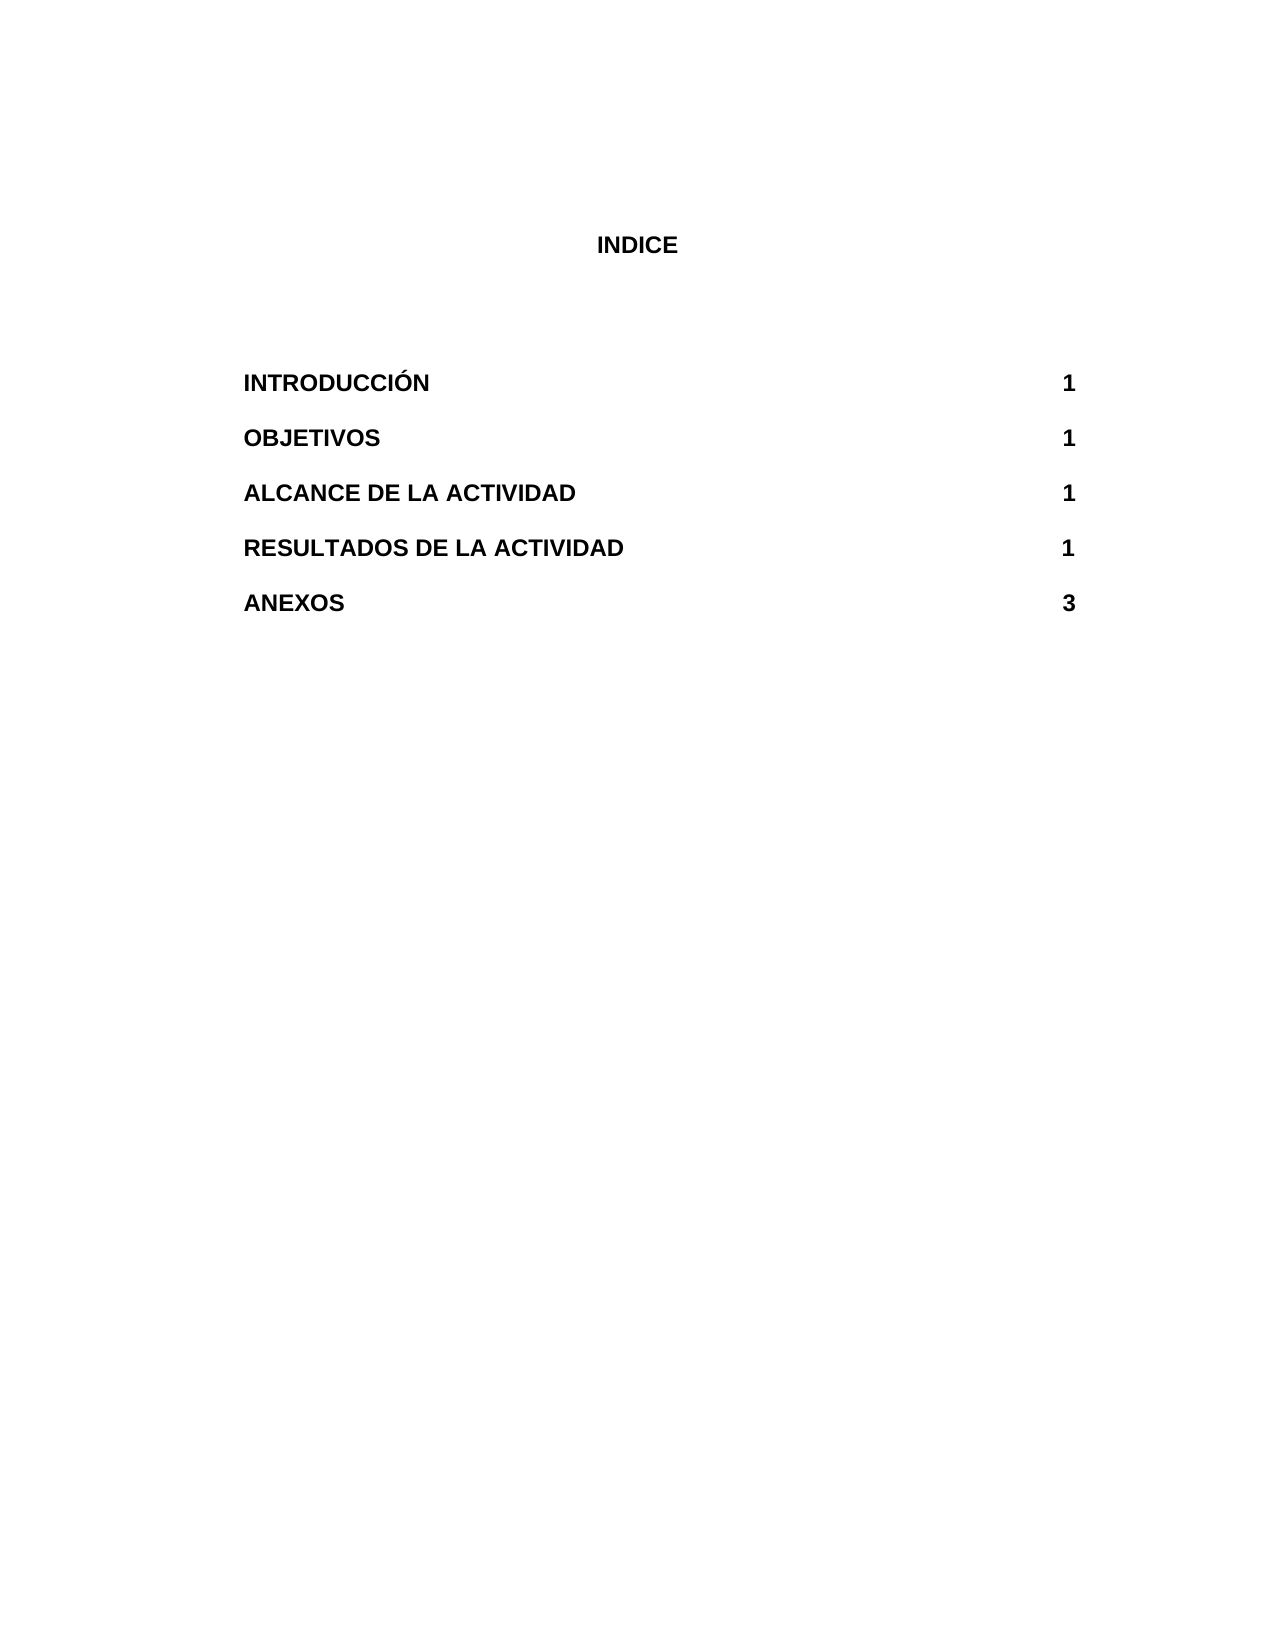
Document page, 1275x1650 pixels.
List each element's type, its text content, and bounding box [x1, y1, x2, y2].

text INTRODUCCIÓN 1 [177, 368, 1098, 396]
text RESULTADOS DE LA ACTIVIDAD 1 [177, 534, 1098, 562]
text OBJETIVOS 1 [177, 424, 1098, 451]
text ANEXOS 3 [177, 589, 1098, 617]
text INDICE [177, 231, 1098, 258]
text ALCANCE DE LA ACTIVIDAD 1 [177, 479, 1098, 507]
